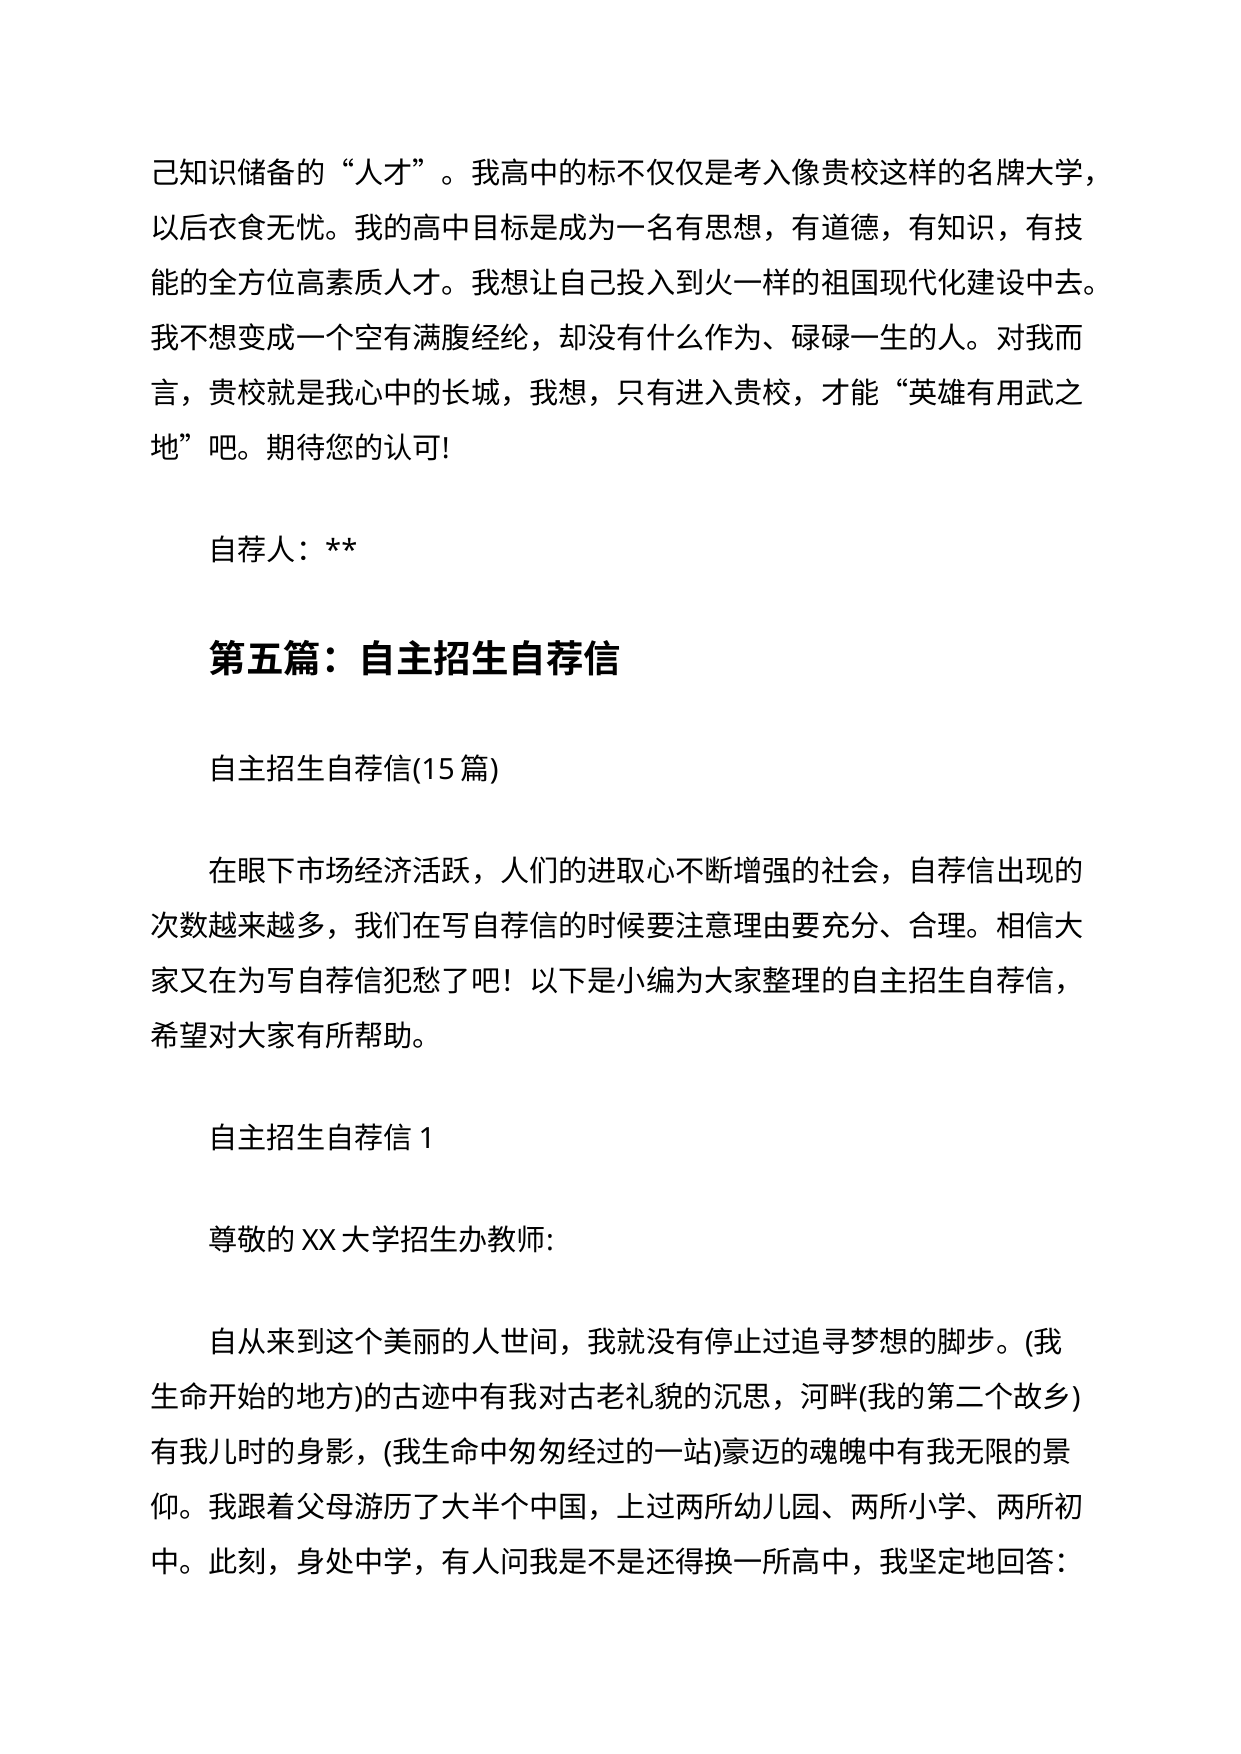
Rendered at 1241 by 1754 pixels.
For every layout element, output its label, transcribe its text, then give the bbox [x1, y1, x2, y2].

text 自主招生自荐信(15篇) [150, 746, 1090, 788]
text 尊敬的XX大学招生办教师: [150, 1216, 1090, 1259]
text 在眼下市场经济活跃，人们的进取心不断增强的社会，自荐信出现的次数越来越多，我们在写自荐信的时候要注意理由要充分、合理。相信大家又在为写自荐信犯愁了吧！以下是小编为大家整理的自主招生自荐信，希望对大家有所帮助。 [150, 848, 1090, 1055]
text 自主招生自荐信1 [150, 1114, 1090, 1157]
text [150, 150, 1090, 467]
text 第五篇：自主招生自荐信 [150, 628, 1090, 683]
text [150, 1318, 1090, 1580]
text 自荐人：** [150, 526, 1090, 569]
